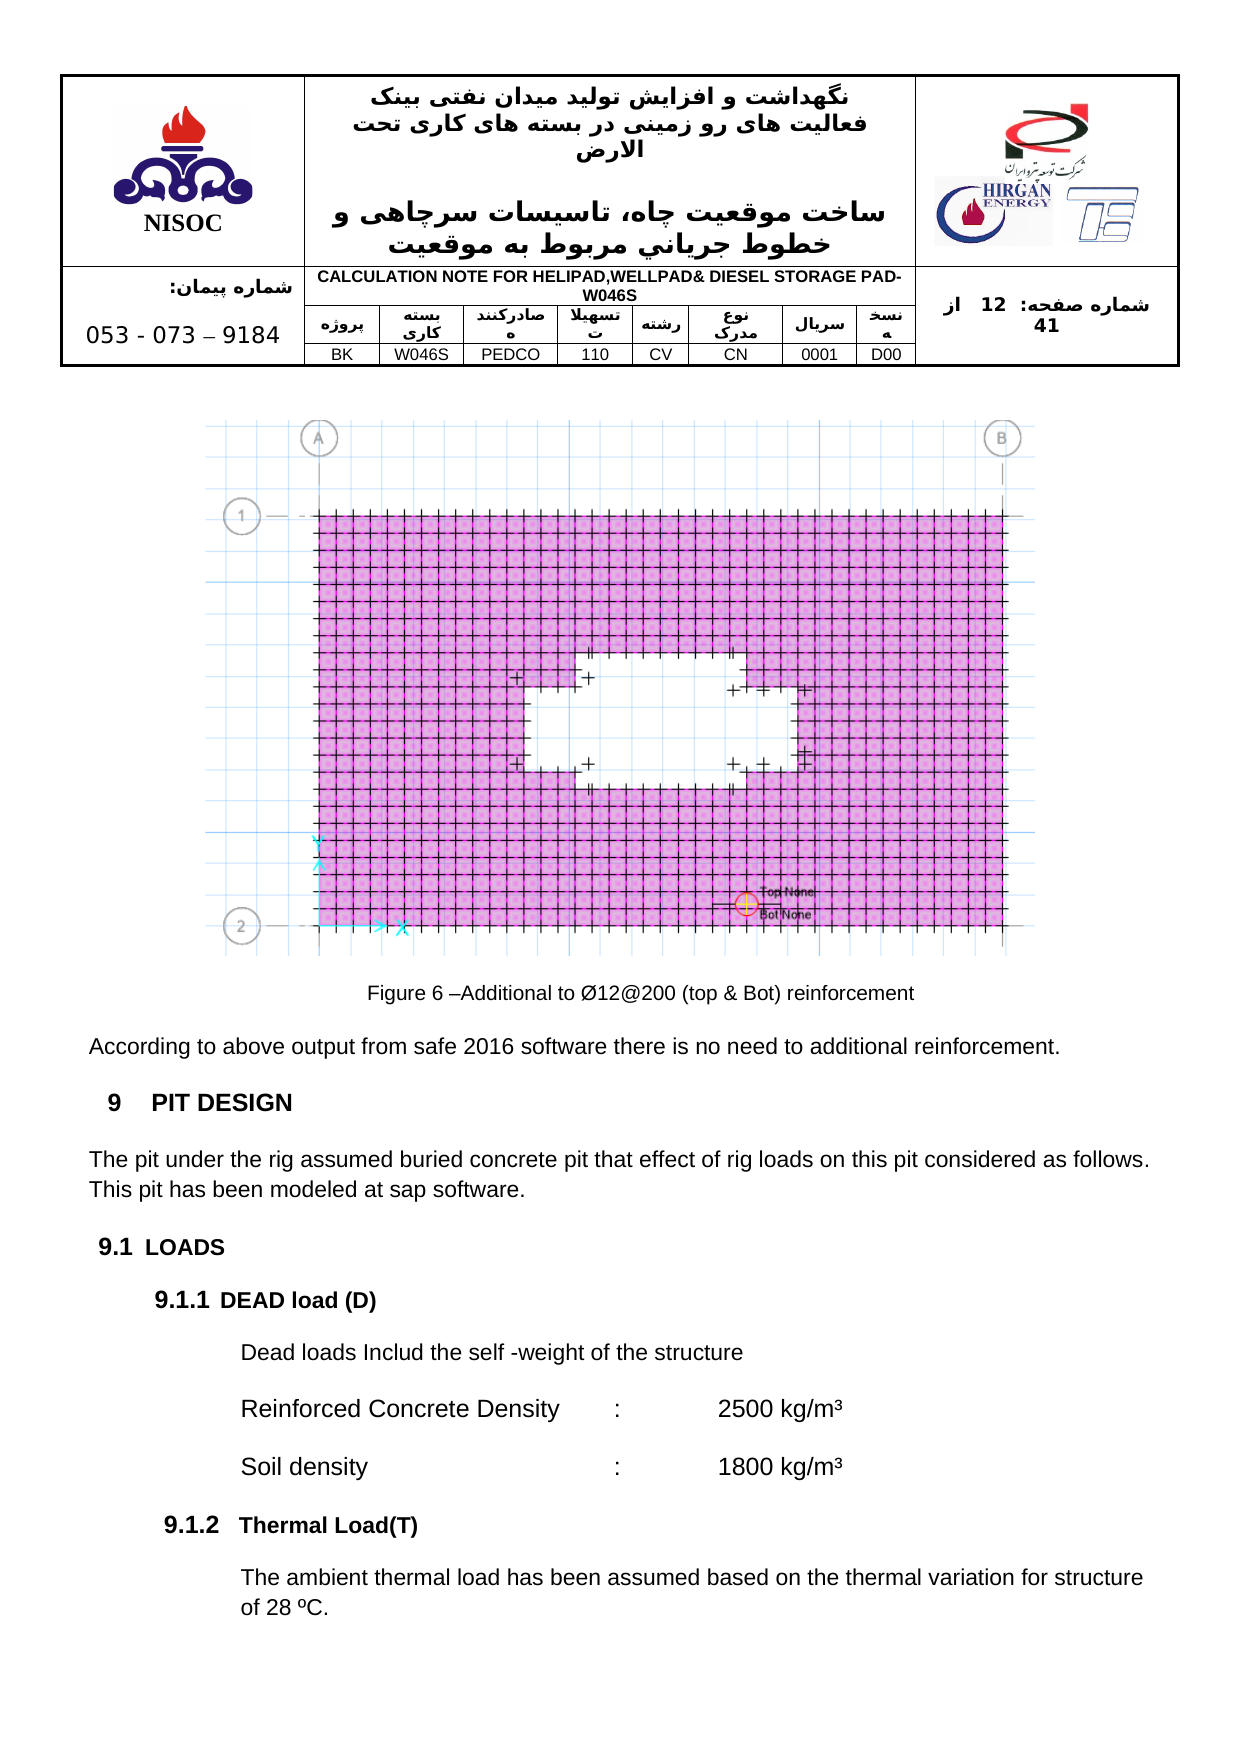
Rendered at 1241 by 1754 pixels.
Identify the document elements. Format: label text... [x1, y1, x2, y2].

text Soil density : 1800 kg/m³ [240, 1452, 1152, 1481]
list PIT DESIGN [107, 1088, 1152, 1117]
text Dead loads Includ the self -weight of the structure [240, 1339, 1152, 1366]
list LOADS [98, 1232, 1152, 1260]
text According to above output from safe 2016 software there is no need to additional reinforcement. [89, 1033, 1152, 1059]
list Thermal Load(T) [164, 1510, 1152, 1539]
text The pit under the rig assumed buried concrete pit that effect of rig loads on this pit considered as follows. This pit has been modeled at sap software. [89, 1146, 1152, 1203]
text The ambient thermal load has been assumed based on the thermal variation for structure of 28 ºC. [240, 1564, 1152, 1621]
list DEAD load (D) [154, 1285, 1152, 1314]
text Figure 6 –Additional to Ø12@200 (top & Bot) reinforcement [130, 981, 1152, 1004]
text Reinforced Concrete Density : 2500 kg/m³ [240, 1394, 1152, 1423]
picture [934, 103, 1089, 246]
picture [205, 420, 1035, 956]
picture [113, 106, 253, 208]
